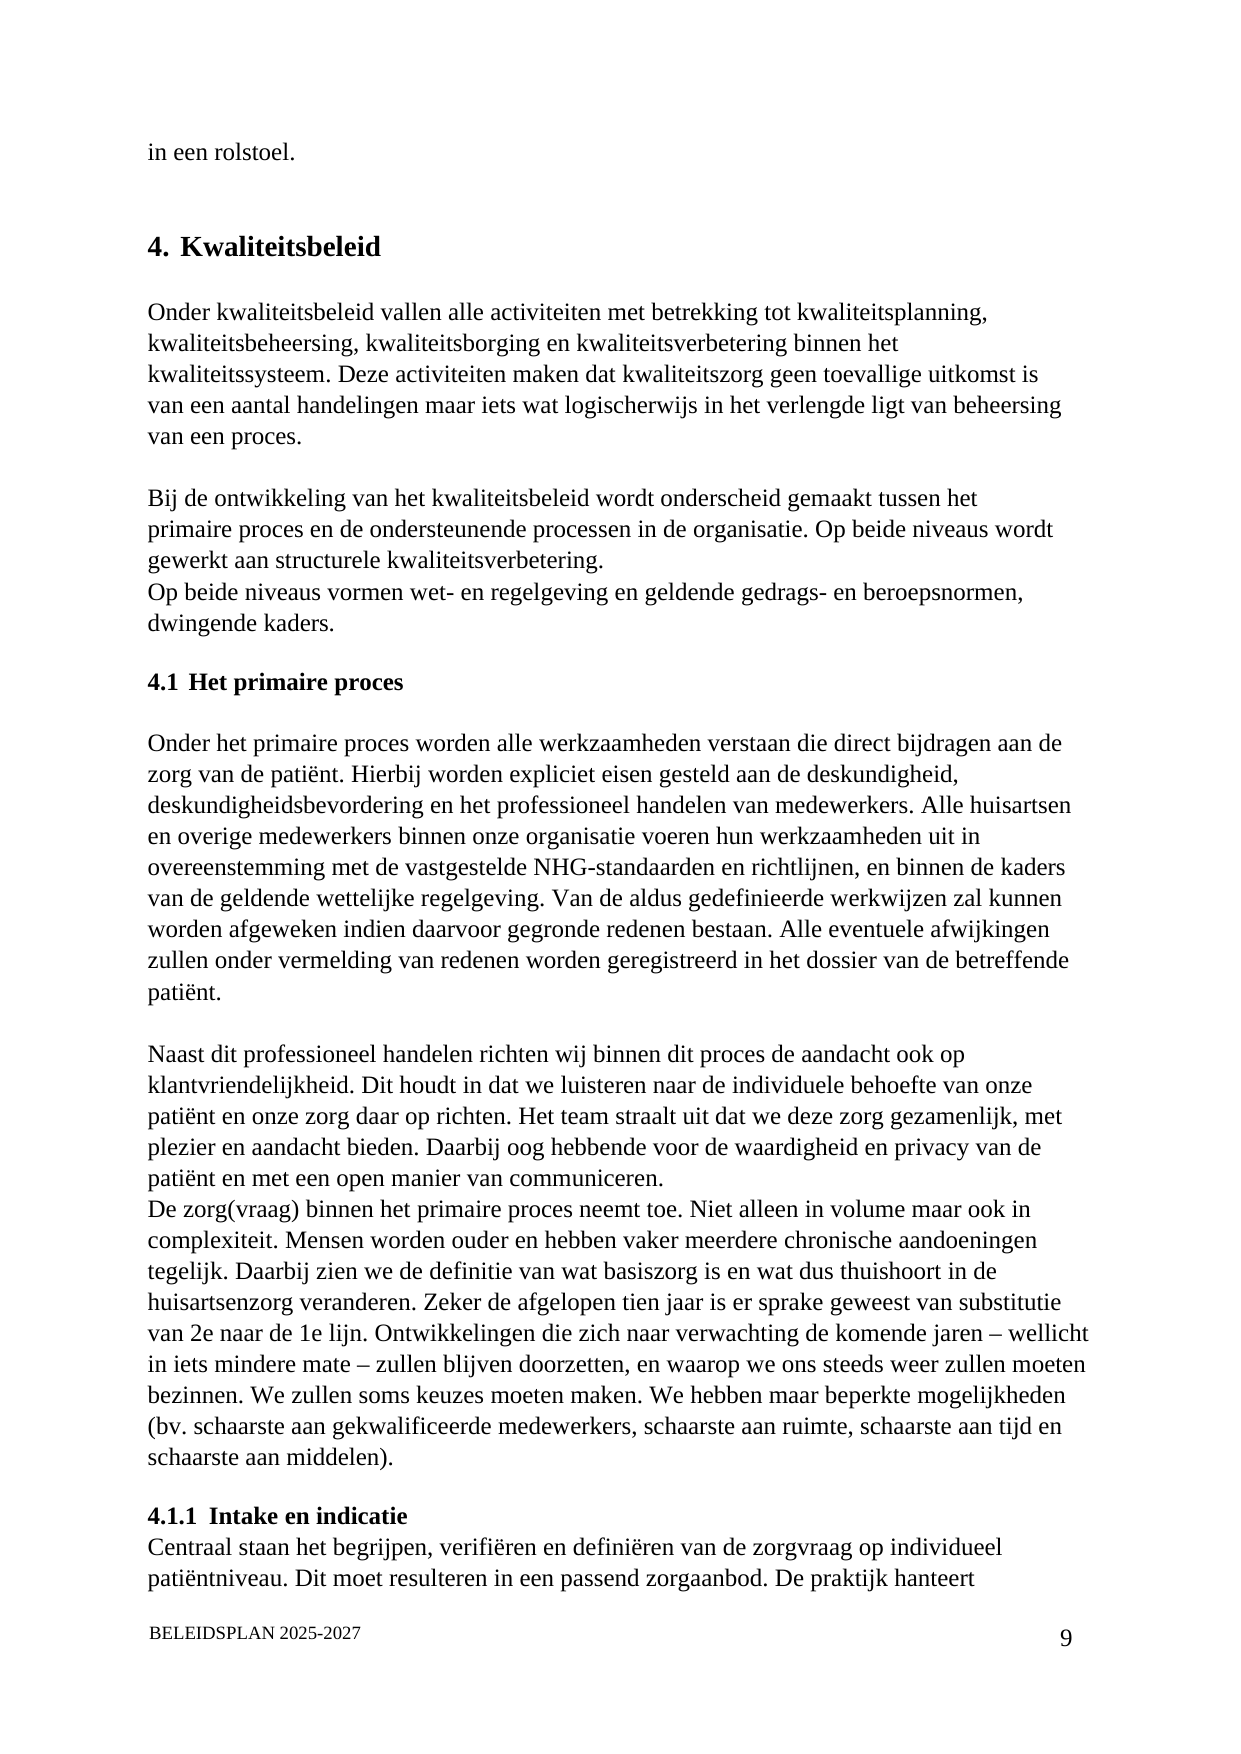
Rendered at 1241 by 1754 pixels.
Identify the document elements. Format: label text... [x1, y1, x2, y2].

text Bij de ontwikkeling van het kwaliteitsbeleid wordt onderscheid gemaakt tussen het primaire proces en de ondersteunende processen in de organisatie. Op beide niveaus wordt gewerkt aan structurele kwaliteitsverbetering. [147, 483, 1054, 574]
text Naast dit professioneel handelen richten wij binnen dit proces de aandacht ook op klantvriendelijkheid. Dit houdt in dat we luisteren naar de individuele behoefte van onze patiënt en onze zorg daar op richten. Het team straalt uit dat we deze zorg gezamenlijk, met plezier en aandacht bieden. Daarbij oog hebbende voor de waardigheid en privacy van de patiënt en met een open manier van communiceren. [147, 1039, 1093, 1192]
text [147, 137, 1091, 166]
text Onder kwaliteitsbeleid vallen alle activiteiten met betrekking tot kwaliteitsplanning, kwaliteitsbeheersing, kwaliteitsborging en kwaliteitsverbetering binnen het kwaliteitssysteem. Deze activiteiten maken dat kwaliteitszorg geen toevallige uitkomst is van een aantal handelingen maar iets wat logischerwijs in het verlengde ligt van beheersing van een proces. [147, 297, 1073, 450]
subtitle Intake en indicatie [147, 1501, 1105, 1530]
text Onder het primaire proces worden alle werkzaamheden verstaan die direct bijdragen aan de zorg van de patiënt. Hierbij worden expliciet eisen gesteld aan de deskundigheid, deskundigheidsbevordering en het professioneel handelen van medewerkers. Alle huisartsen en overige medewerkers binnen onze organisatie voeren hun werkzaamheden uit in overeenstemming met de vastgestelde NHG-standaarden en richtlijnen, en binnen de kaders van de geldende wettelijke regelgeving. Van de aldus gedefinieerde werkwijzen zal kunnen worden afgeweken indien daarvoor gegronde redenen bestaan. Alle eventuele afwijkingen zullen onder vermelding van redenen worden geregistreerd in het dossier van de betreffende patiënt. [147, 728, 1086, 1005]
subtitle Het primaire proces [147, 667, 1105, 695]
text Op beide niveaus vormen wet- en regelgeving en geldende gedrags- en beroepsnormen, dwingende kaders. [147, 577, 1081, 636]
subtitle Kwaliteitsbeleid [147, 229, 1105, 263]
text De zorg(vraag) binnen het primaire proces neemt toe. Niet alleen in volume maar ook in complexiteit. Mensen worden ouder en hebben vaker meerdere chronische aandoeningen tegelijk. Daarbij zien we de definitie van wat basiszorg is en wat dus thuishoort in de huisartsenzorg veranderen. Zeker de afgelopen tien jaar is er sprake geweest van substitutie van 2e naar de 1e lijn. Ontwikkelingen die zich naar verwachting de komende jaren – wellicht in iets mindere mate – zullen blijven doorzetten, en waarop we ons steeds weer zullen moeten bezinnen. We zullen soms keuzes moeten maken. We hebben maar beperkte mogelijkheden (bv. schaarste aan gekwalificeerde medewerkers, schaarste aan ruimte, schaarste aan tijd en schaarste aan middelen). [147, 1194, 1094, 1471]
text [147, 1532, 1083, 1592]
